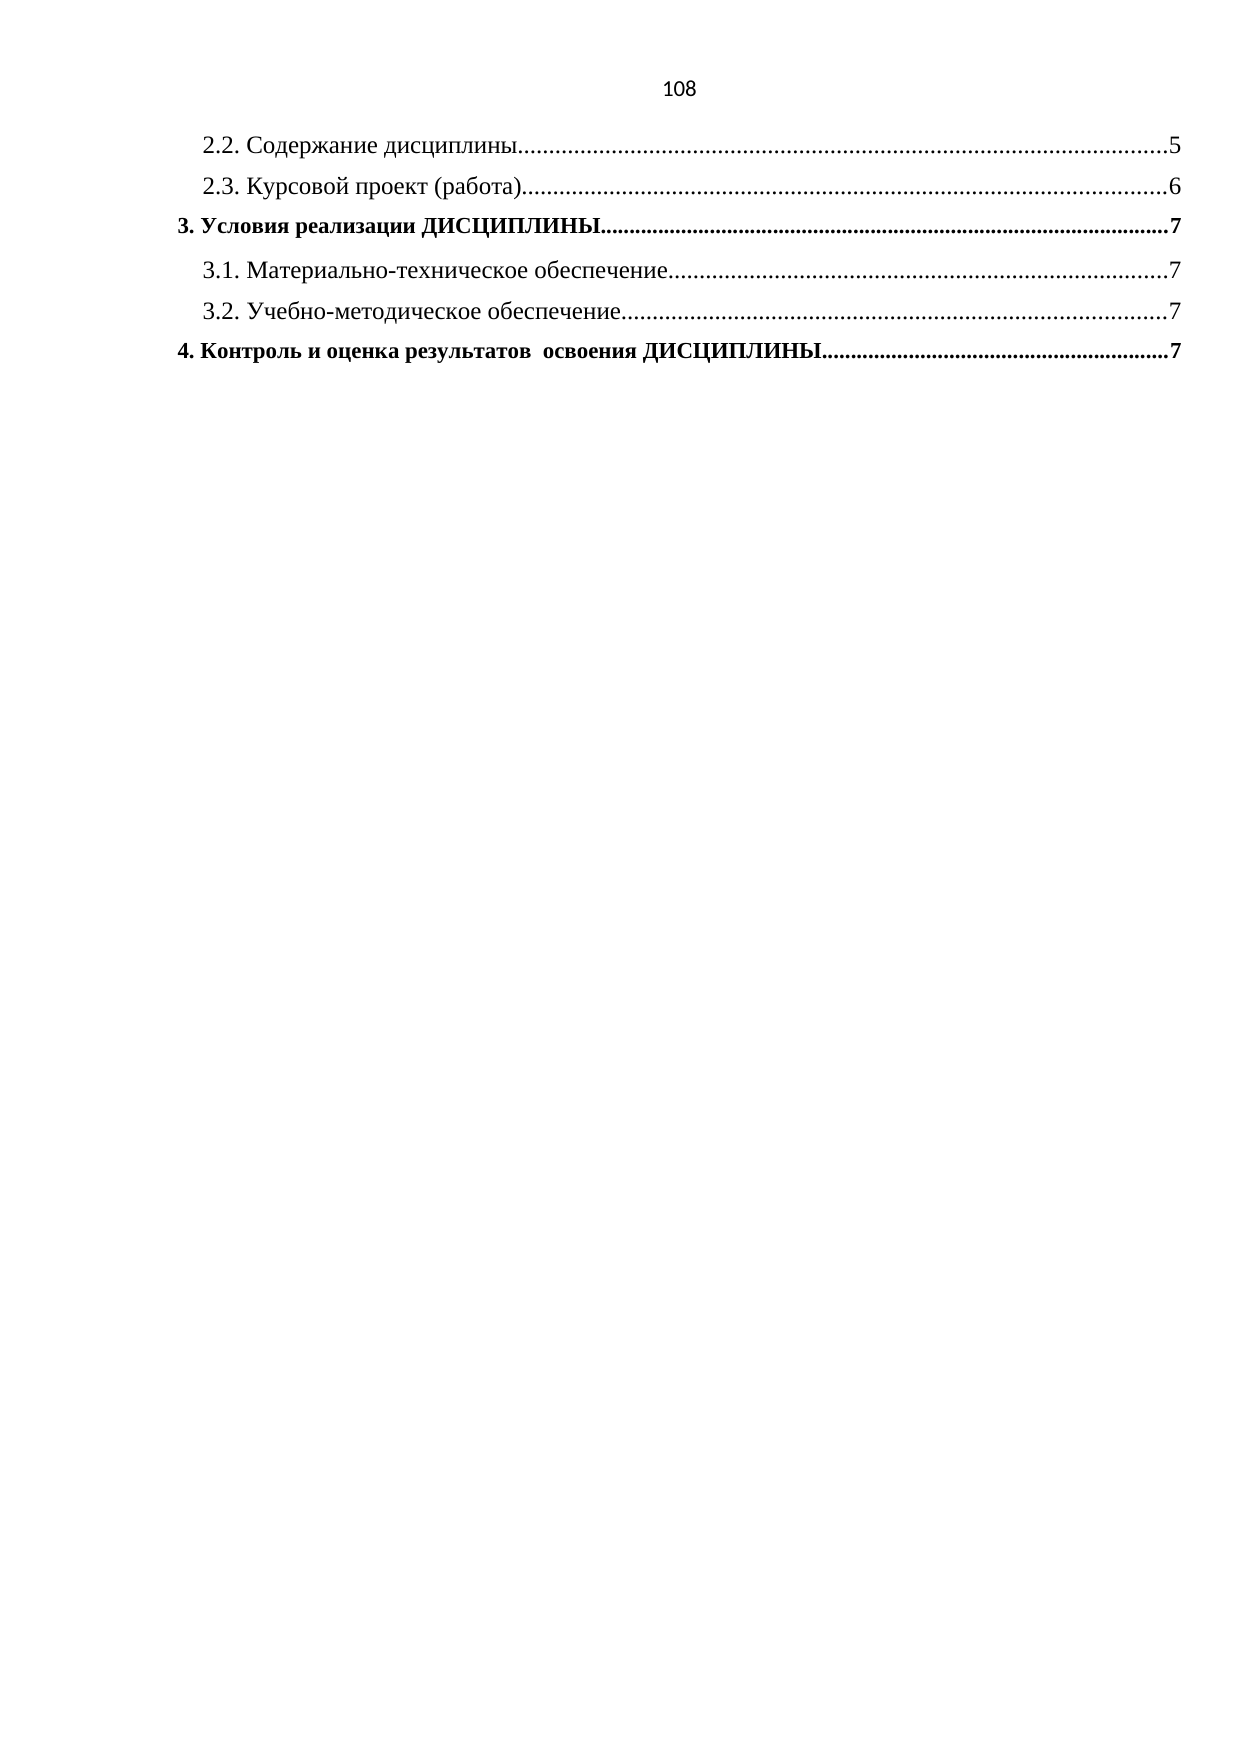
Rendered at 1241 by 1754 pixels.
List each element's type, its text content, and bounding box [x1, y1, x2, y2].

text 3. Условия реализации ДИСЦИПЛИНЫ 7 [177, 212, 1181, 239]
text 2.3. Курсовой проект (работа) 6 [202, 171, 1181, 200]
text 3.1. Материально-техническое обеспечение 7 [202, 255, 1181, 284]
text 2.2. Содержание дисциплины 5 [202, 130, 1181, 159]
text 4. Контроль и оценка результатов освоения ДИСЦИПЛИНЫ 7 [177, 338, 1181, 364]
text 3.2. Учебно-методическое обеспечение 7 [202, 296, 1181, 325]
